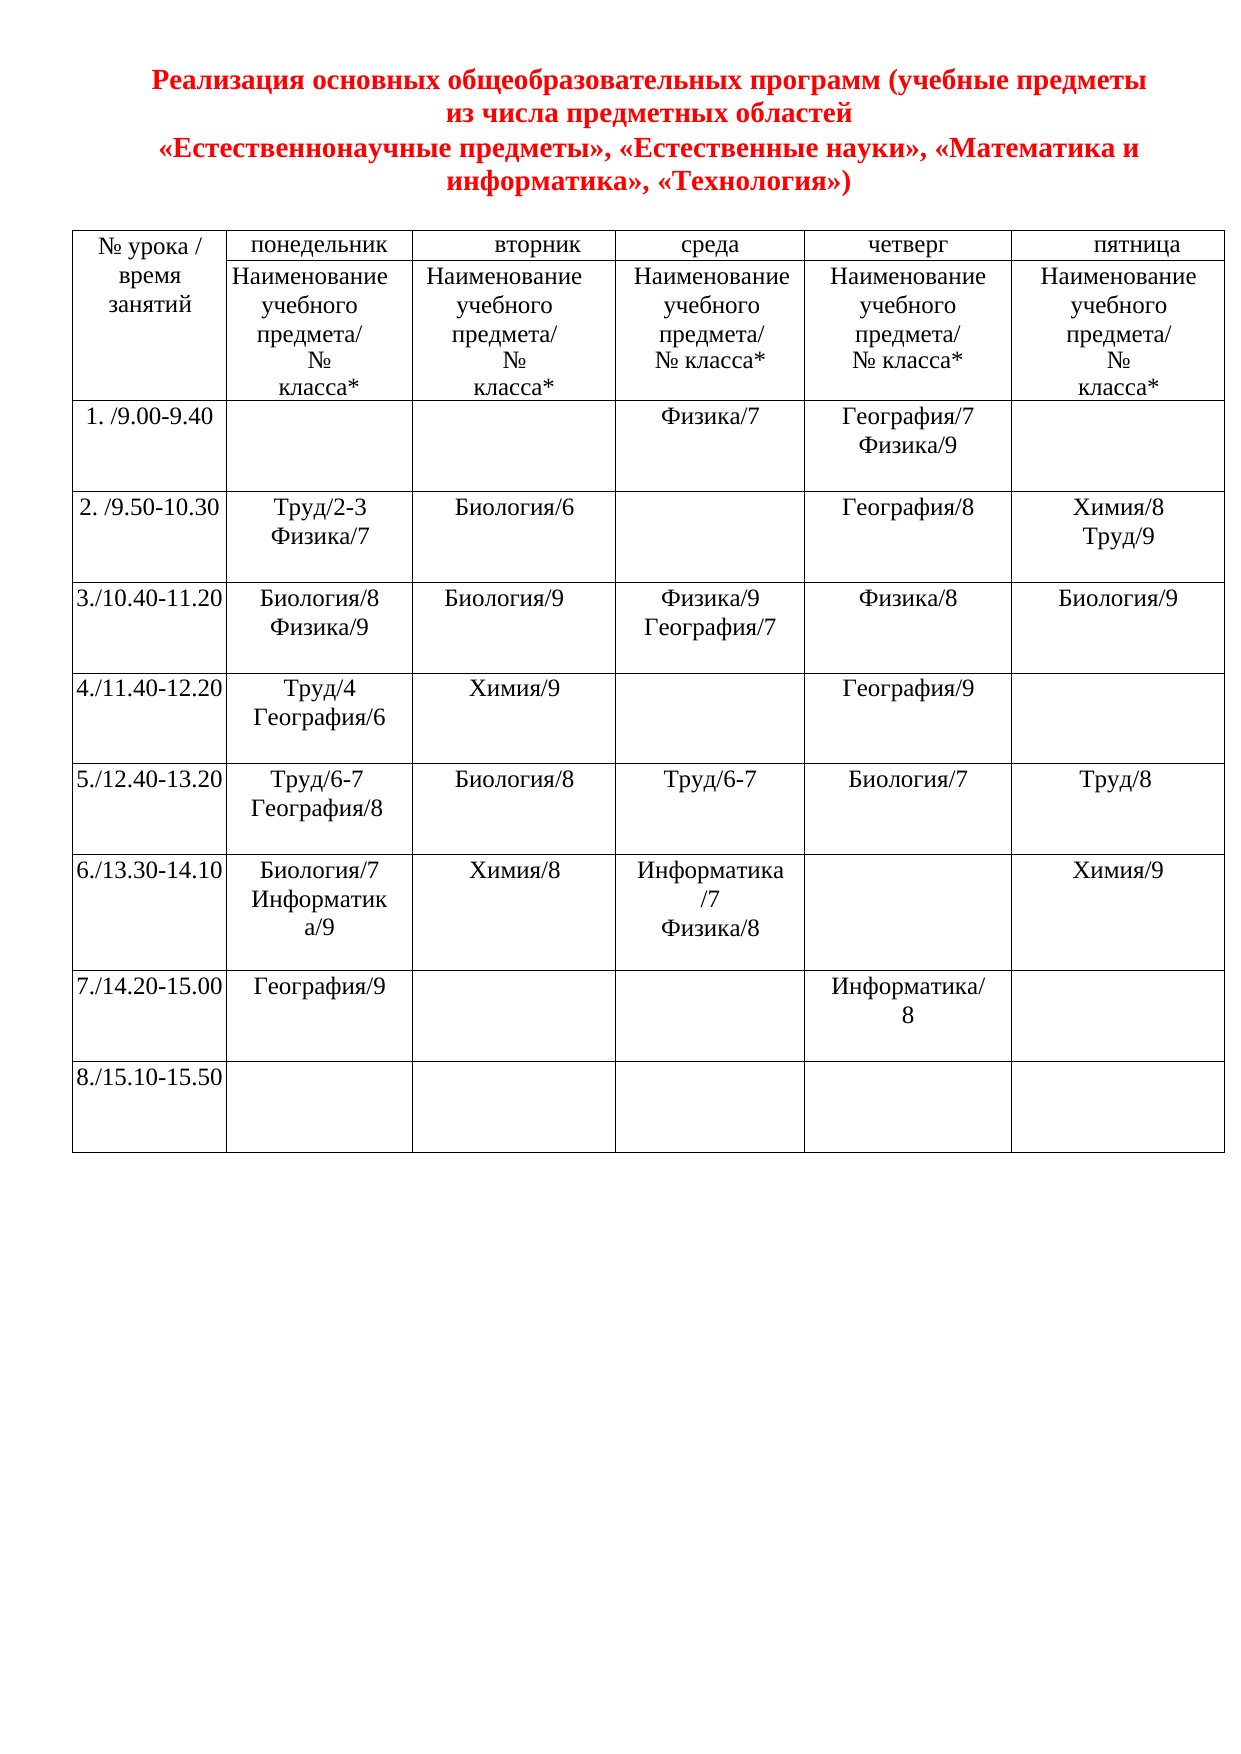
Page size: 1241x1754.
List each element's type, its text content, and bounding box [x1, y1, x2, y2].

table_cell [1012, 971, 1224, 1061]
table_cell Физика/8 [805, 583, 1011, 672]
table_cell 1. /9.00-9.40 [73, 401, 226, 491]
table_cell Биология/9 [413, 583, 615, 672]
table_cell Химия/9 [413, 674, 615, 763]
table_cell [227, 1062, 412, 1152]
table_cell 4./11.40-12.20 [73, 674, 226, 763]
table_cell Химия/8 [413, 855, 615, 970]
table_cell [616, 971, 804, 1061]
table_cell 6./13.30-14.10 [73, 855, 226, 970]
table_cell 5./12.40-13.20 [73, 764, 226, 854]
table_cell [616, 674, 804, 763]
table_cell Химия/9 [1012, 855, 1224, 970]
table_cell Информатика/7 Физика/8 [616, 855, 804, 970]
table_cell Биология/6 [413, 492, 615, 582]
table_header вторник [413, 231, 615, 260]
table_cell [616, 1062, 804, 1152]
table_cell [1012, 1062, 1224, 1152]
table_cell Биология/8 Физика/9 [227, 583, 412, 672]
table_cell Биология/7 [805, 764, 1011, 854]
table_cell Наименование учебного предмета/ № класса* [227, 261, 412, 400]
table_cell [413, 971, 615, 1061]
table_cell Химия/8 Труд/9 [1012, 492, 1224, 582]
table_header четверг [805, 231, 1011, 260]
table_cell [805, 1062, 1011, 1152]
table_header пятница [1012, 231, 1224, 260]
table_header понедельник [227, 231, 412, 260]
table_cell Труд/6-7 География/8 [227, 764, 412, 854]
table_cell Наименование учебного предмета/ № класса* [616, 261, 804, 400]
table_cell Физика/7 [616, 401, 804, 491]
table_cell Труд/8 [1012, 764, 1224, 854]
table_cell [413, 1062, 615, 1152]
table_cell 8./15.10-15.50 [73, 1062, 226, 1152]
table_cell Труд/6-7 [616, 764, 804, 854]
table_cell Информатика/8 [805, 971, 1011, 1061]
text Реализация основных общеобразовательных программ (учебные предметы из числа предметных областей [142, 63, 1156, 130]
table_cell 7./14.20-15.00 [73, 971, 226, 1061]
table_cell 3./10.40-11.20 [73, 583, 226, 672]
table_cell [616, 492, 804, 582]
table_header № урока / время занятий [73, 231, 226, 400]
table_cell География/9 [805, 674, 1011, 763]
table_cell [1012, 401, 1224, 491]
table_cell Биология/7 Информатика/9 [227, 855, 412, 970]
table_cell Биология/9 [1012, 583, 1224, 672]
table_cell География/8 [805, 492, 1011, 582]
table_cell Наименование учебного предмета/ № класса* [1012, 261, 1224, 400]
table_cell [1012, 674, 1224, 763]
table_cell 2. /9.50-10.30 [73, 492, 226, 582]
table_cell [227, 401, 412, 491]
table_cell [413, 401, 615, 491]
table_header среда [616, 231, 804, 260]
table_cell Физика/9 География/7 [616, 583, 804, 672]
table_cell Наименование учебного предмета/ № класса* [805, 261, 1011, 400]
table_cell Наименование учебного предмета/ № класса* [413, 261, 615, 400]
table_cell Биология/8 [413, 764, 615, 854]
table_cell [805, 855, 1011, 970]
table_cell Труд/4 География/6 [227, 674, 412, 763]
table_cell География/7 Физика/9 [805, 401, 1011, 491]
text «Естественнонаучные предметы», «Естественные науки», «Математика и информатика», «Технология») [141, 130, 1156, 197]
table_cell Труд/2-3 Физика/7 [227, 492, 412, 582]
table_cell География/9 [227, 971, 412, 1061]
